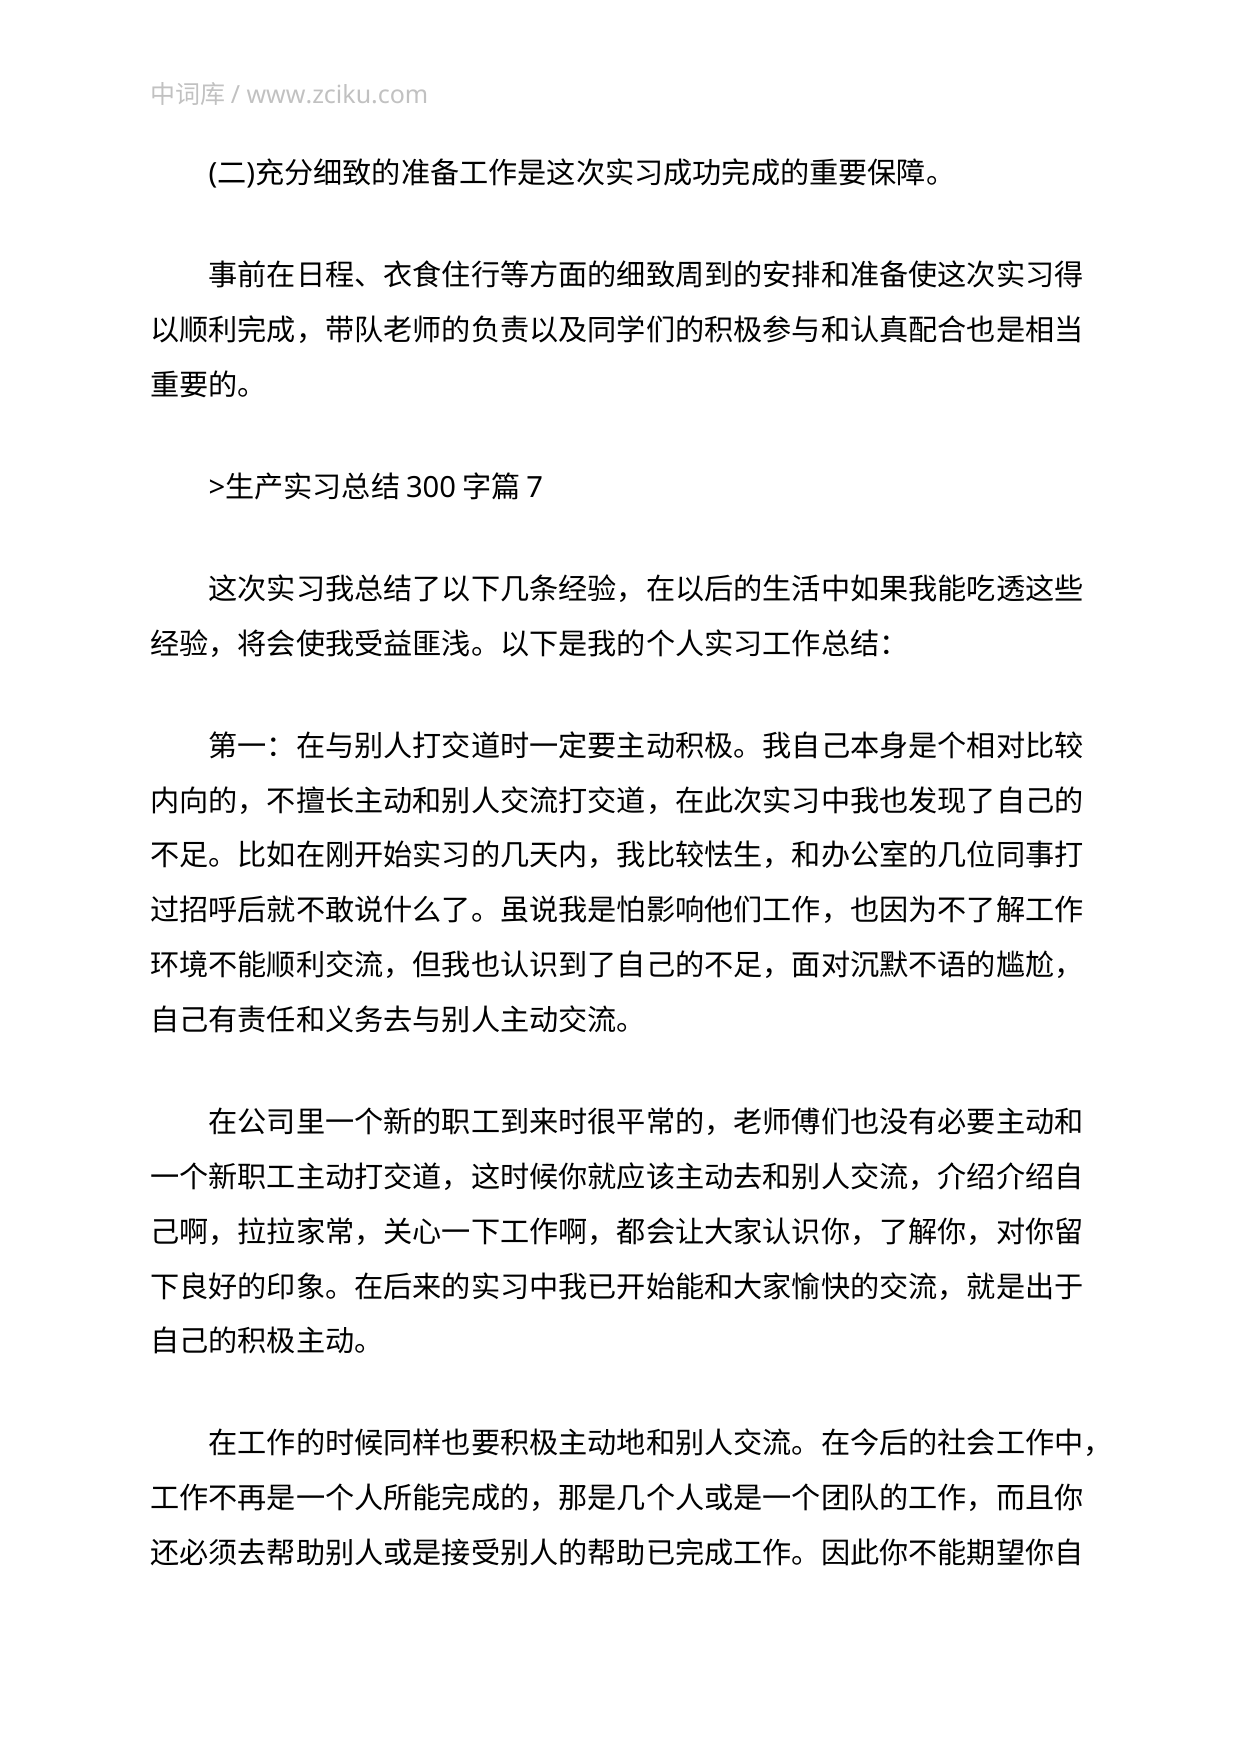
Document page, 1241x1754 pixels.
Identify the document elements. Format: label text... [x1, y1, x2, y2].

text >生产实习总结300字篇7 [150, 463, 1090, 506]
text 在公司里一个新的职工到来时很平常的，老师傅们也没有必要主动和一个新职工主动打交道，这时候你就应该主动去和别人交流，介绍介绍自己啊，拉拉家常，关心一下工作啊，都会让大家认识你，了解你，对你留下良好的印象。在后来的实习中我已开始能和大家愉快的交流，就是出于自己的积极主动。 [150, 1098, 1090, 1360]
text 第一：在与别人打交道时一定要主动积极。我自己本身是个相对比较内向的，不擅长主动和别人交流打交道，在此次实习中我也发现了自己的不足。比如在刚开始实习的几天内，我比较怯生，和办公室的几位同事打过招呼后就不敢说什么了。虽说我是怕影响他们工作，也因为不了解工作环境不能顺利交流，但我也认识到了自己的不足，面对沉默不语的尴尬，自己有责任和义务去与别人主动交流。 [150, 722, 1090, 1039]
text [150, 1420, 1090, 1572]
text 这次实习我总结了以下几条经验，在以后的生活中如果我能吃透这些经验，将会使我受益匪浅。以下是我的个人实习工作总结： [150, 566, 1090, 663]
text (二)充分细致的准备工作是这次实习成功完成的重要保障。 [150, 150, 1090, 192]
text 事前在日程、衣食住行等方面的细致周到的安排和准备使这次实习得以顺利完成，带队老师的负责以及同学们的积极参与和认真配合也是相当重要的。 [150, 252, 1090, 404]
